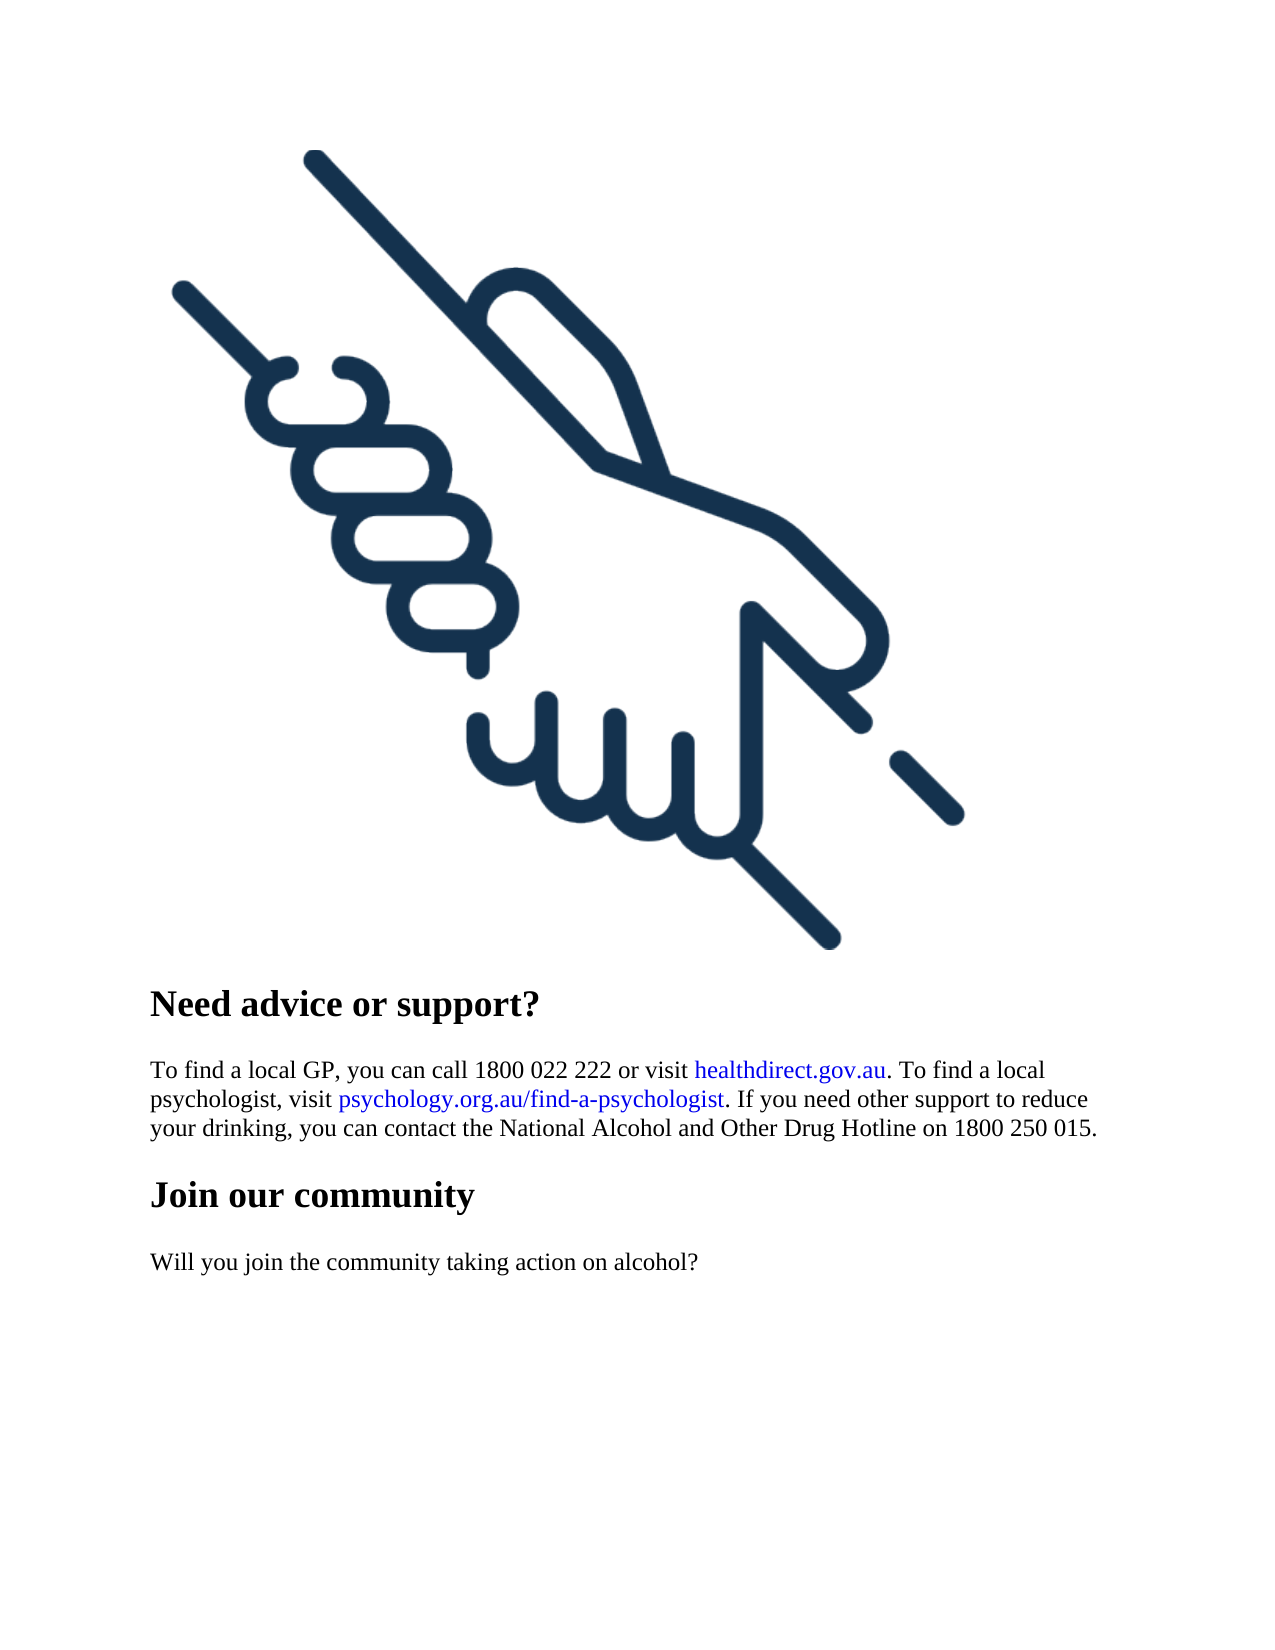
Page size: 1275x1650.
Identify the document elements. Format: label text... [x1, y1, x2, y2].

subtitle Need advice or support? [150, 981, 1125, 1024]
text Will you join the community taking action on alcohol? [150, 1247, 1125, 1276]
subtitle Join our community [150, 1173, 1125, 1216]
picture [168, 150, 969, 950]
text To find a local GP, you can call 1800 022 222 or visit healthdirect.gov.au. To find a local psychologist, visit psychology.org.au/find-a-psychologist. If you need other support to reduce your drinking, you can contact the National Alcohol and Other Drug Hotline on 1800 250 015. [150, 1055, 1125, 1142]
